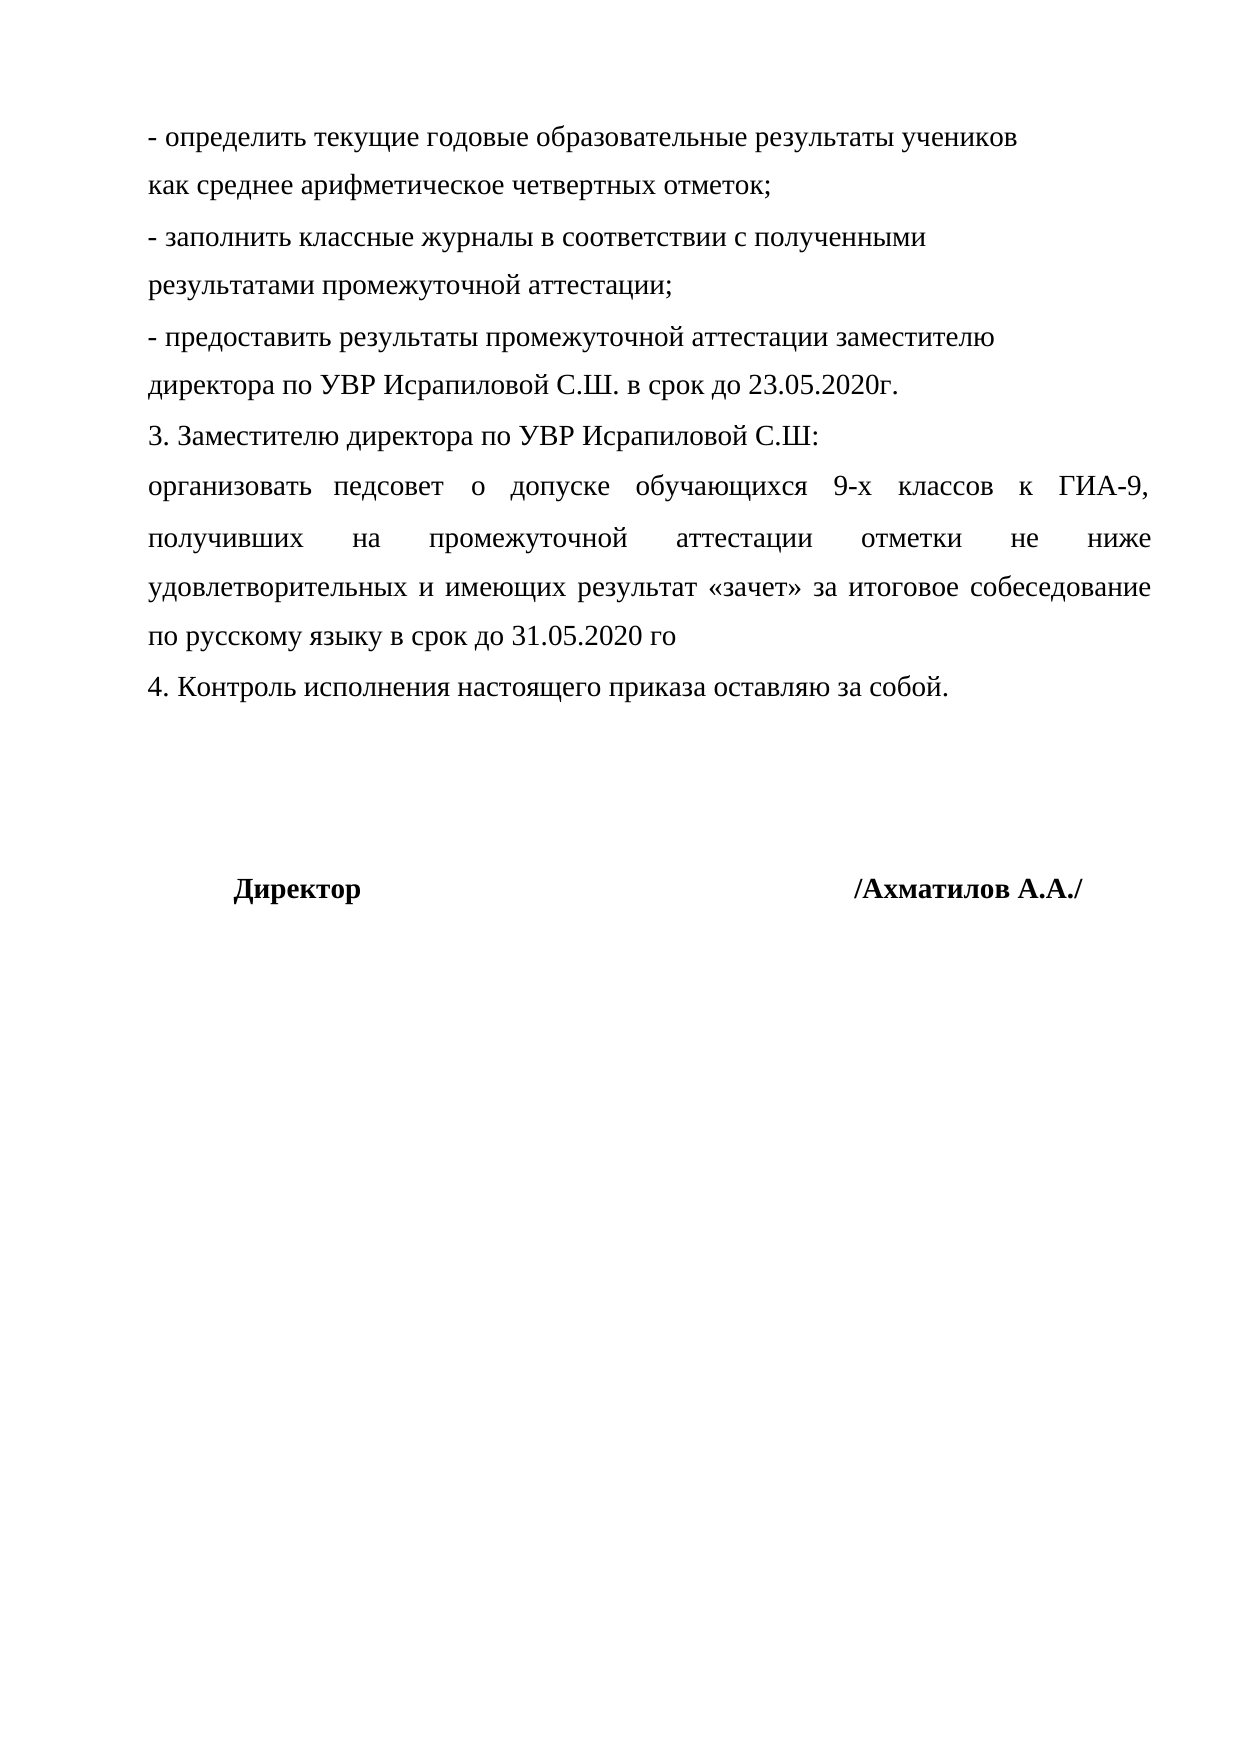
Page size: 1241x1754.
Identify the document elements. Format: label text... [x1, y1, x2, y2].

list определить текущие годовые образовательные результаты учеников как среднее арифметическое четвертных отметок; [147, 119, 1065, 201]
text Директор /Ахматилов А.А./ [233, 871, 1152, 904]
list Контроль исполнения настоящего приказа оставляю за собой. [147, 669, 1152, 703]
text организовать педсовет о допуске обучающихся 9-х классов к ГИА-9, [148, 468, 1152, 502]
list заполнить классные журналы в соответствии с полученными результатами промежуточной аттестации; [147, 219, 1098, 301]
list предоставить результаты промежуточной аттестации заместителю директора по УВР Исрапиловой С.Ш. в срок до 23.05.2020г. [147, 319, 1127, 401]
text получивших на промежуточной аттестации отметки не ниже удовлетворительных и имеющих результат «зачет» за итоговое собеседование по русскому языку в срок до 31.05.2020 го [148, 520, 1152, 652]
text 3. Заместителю директора по УВР Исрапиловой С.Ш: [148, 418, 1152, 451]
